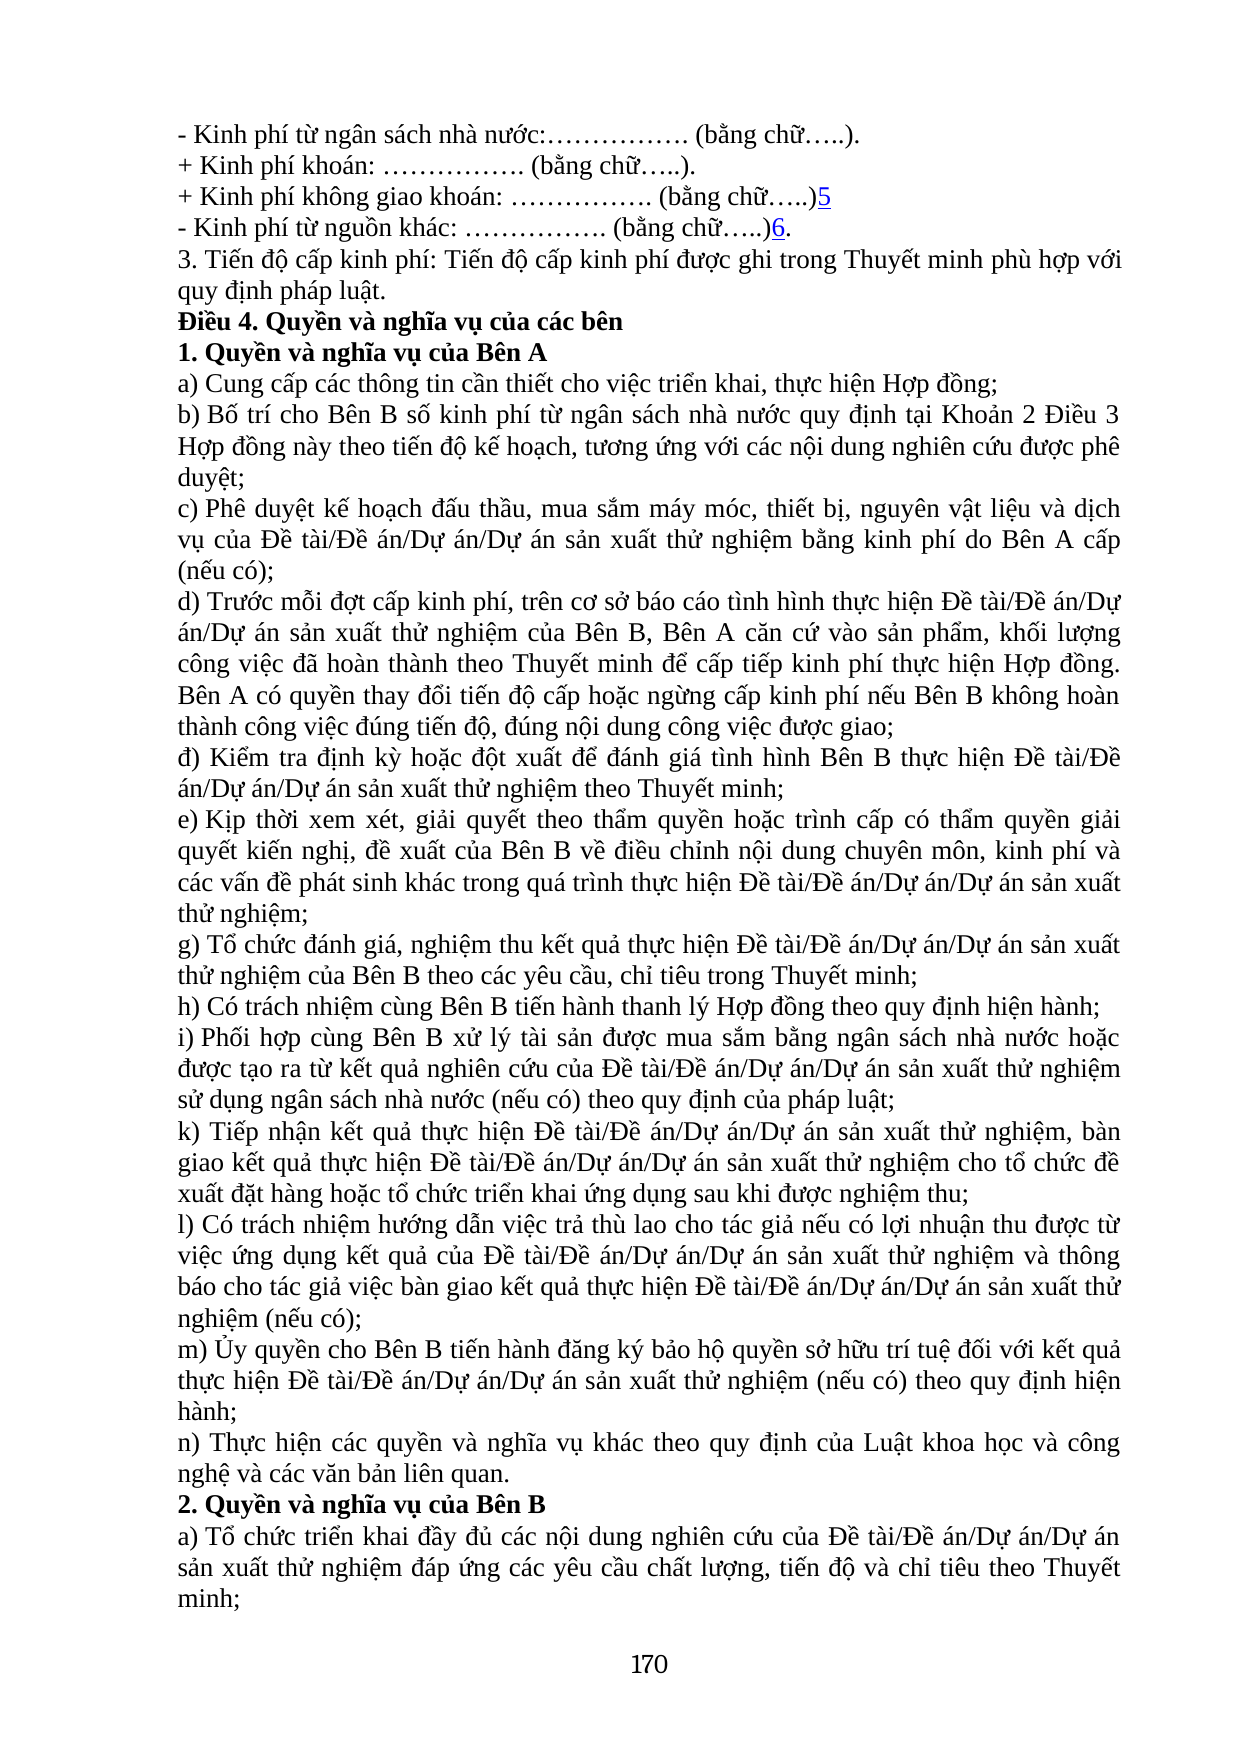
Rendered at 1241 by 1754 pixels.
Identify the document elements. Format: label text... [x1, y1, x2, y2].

text b) Bố trí cho Bên B số kinh phí từ ngân sách nhà nước quy định tại Khoản 2 Điều 3 Hợp đồng này theo tiến độ kế hoạch, tương ứng với các nội dung nghiên cứu được phê duyệt; [177, 398, 1122, 492]
text m) Ủy quyền cho Bên B tiến hành đăng ký bảo hộ quyền sở hữu trí tuệ đối với kết quả thực hiện Đề tài/Đề án/Dự án/Dự án sản xuất thử nghiệm (nếu có) theo quy định hiện hành; [177, 1333, 1122, 1426]
text - Kinh phí từ nguồn khác: ……………. (bằng chữ…..)6. [177, 212, 1122, 243]
text a) Tổ chức triển khai đầy đủ các nội dung nghiên cứu của Đề tài/Đề án/Dự án/Dự án sản xuất thử nghiệm đáp ứng các yêu cầu chất lượng, tiến độ và chỉ tiêu theo Thuyết minh; [177, 1520, 1122, 1613]
text h) Có trách nhiệm cùng Bên B tiến hành thanh lý Hợp đồng theo quy định hiện hành; [177, 990, 1122, 1021]
text e) Kịp thời xem xét, giải quyết theo thẩm quyền hoặc trình cấp có thẩm quyền giải quyết kiến nghị, đề xuất của Bên B về điều chỉnh nội dung chuyên môn, kinh phí và các vấn đề phát sinh khác trong quá trình thực hiện Đề tài/Đề án/Dự án/Dự án sản xuất thử nghiệm; [177, 803, 1122, 928]
text i) Phối hợp cùng Bên B xử lý tài sản được mua sắm bằng ngân sách nhà nước hoặc được tạo ra từ kết quả nghiên cứu của Đề tài/Đề án/Dự án/Dự án sản xuất thử nghiệm sử dụng ngân sách nhà nước (nếu có) theo quy định của pháp luật; [177, 1021, 1122, 1115]
text l) Có trách nhiệm hướng dẫn việc trả thù lao cho tác giả nếu có lợi nhuận thu được từ việc ứng dụng kết quả của Đề tài/Đề án/Dự án/Dự án sản xuất thử nghiệm và thông báo cho tác giả việc bàn giao kết quả thực hiện Đề tài/Đề án/Dự án/Dự án sản xuất thử nghiệm (nếu có); [177, 1208, 1122, 1333]
text 1. Quyền và nghĩa vụ của Bên A [177, 336, 1122, 367]
text 2. Quyền và nghĩa vụ của Bên B [177, 1488, 1122, 1520]
text a) Cung cấp các thông tin cần thiết cho việc triển khai, thực hiện Hợp đồng; [177, 367, 1122, 398]
text k) Tiếp nhận kết quả thực hiện Đề tài/Đề án/Dự án/Dự án sản xuất thử nghiệm, bàn giao kết quả thực hiện Đề tài/Đề án/Dự án/Dự án sản xuất thử nghiệm cho tổ chức đề xuất đặt hàng hoặc tổ chức triển khai ứng dụng sau khi được nghiệm thu; [177, 1115, 1122, 1208]
text Điều 4. Quyền và nghĩa vụ của các bên [177, 305, 1122, 336]
text n) Thực hiện các quyền và nghĩa vụ khác theo quy định của Luật khoa học và công nghệ và các văn bản liên quan. [177, 1426, 1122, 1488]
text - Kinh phí từ ngân sách nhà nước:……………. (bằng chữ…..). [177, 118, 1122, 149]
text d) Trước mỗi đợt cấp kinh phí, trên cơ sở báo cáo tình hình thực hiện Đề tài/Đề án/Dự án/Dự án sản xuất thử nghiệm của Bên B, Bên A căn cứ vào sản phẩm, khối lượng công việc đã hoàn thành theo Thuyết minh để cấp tiếp kinh phí thực hiện Hợp đồng. Bên A có quyền thay đổi tiến độ cấp hoặc ngừng cấp kinh phí nếu Bên B không hoàn thành công việc đúng tiến độ, đúng nội dung công việc được giao; [177, 585, 1122, 741]
text + Kinh phí không giao khoán: ……………. (bằng chữ…..)5 [177, 180, 1122, 212]
text 3. Tiến độ cấp kinh phí: Tiến độ cấp kinh phí được ghi trong Thuyết minh phù hợp với quy định pháp luật. [177, 243, 1122, 305]
text đ) Kiểm tra định kỳ hoặc đột xuất để đánh giá tình hình Bên B thực hiện Đề tài/Đề án/Dự án/Dự án sản xuất thử nghiệm theo Thuyết minh; [177, 741, 1122, 803]
text c) Phê duyệt kế hoạch đấu thầu, mua sắm máy móc, thiết bị, nguyên vật liệu và dịch vụ của Đề tài/Đề án/Dự án/Dự án sản xuất thử nghiệm bằng kinh phí do Bên A cấp (nếu có); [177, 492, 1122, 585]
text + Kinh phí khoán: ……………. (bằng chữ…..). [177, 149, 1122, 180]
text g) Tổ chức đánh giá, nghiệm thu kết quả thực hiện Đề tài/Đề án/Dự án/Dự án sản xuất thử nghiệm của Bên B theo các yêu cầu, chỉ tiêu trong Thuyết minh; [177, 928, 1122, 990]
